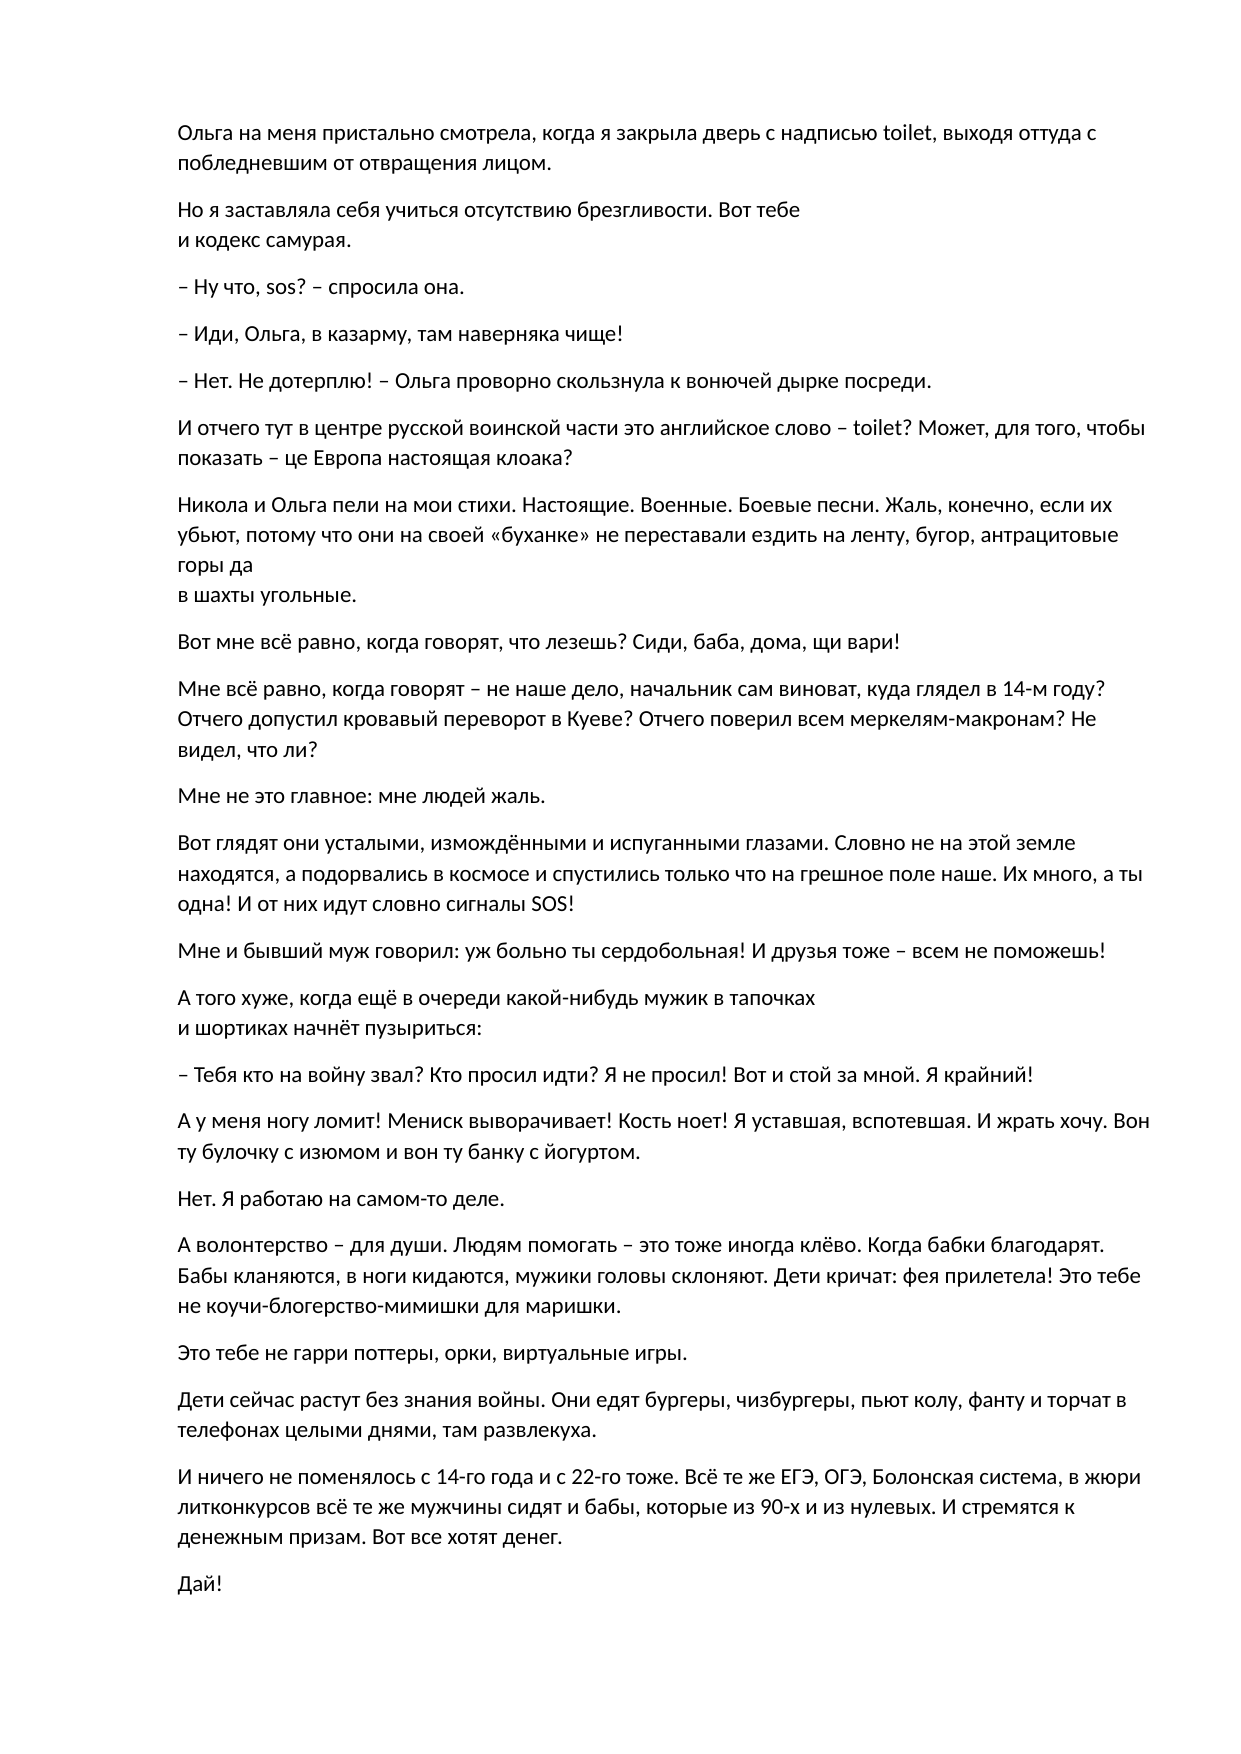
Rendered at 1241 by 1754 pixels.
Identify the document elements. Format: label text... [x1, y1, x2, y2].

text И ничего не поменялось с 14-го года и с 22-го тоже. Всё те же ЕГЭ, ОГЭ, Болонская система, в жюри литконкурсов всё те же мужчины сидят и бабы, которые из 90-х и из нулевых. И стремятся к денежным призам. Вот все хотят денег. [177, 1462, 1152, 1550]
text – Нет. Не дотерплю! – Ольга проворно скользнула к вонючей дырке посреди. [177, 366, 1152, 394]
text А у меня ногу ломит! Мениск выворачивает! Кость ноет! Я уставшая, вспотевшая. И жрать хочу. Вон ту булочку с изюмом и вон ту банку с йогуртом. [177, 1107, 1152, 1165]
text А волонтерство – для души. Людям помогать – это тоже иногда клёво. Когда бабки благодарят. Бабы кланяются, в ноги кидаются, мужики головы склоняют. Дети кричат: фея прилетела! Это тебе не коучи-блогерство-мимишки для маришки. [177, 1231, 1152, 1319]
text Дети сейчас растут без знания войны. Они едят бургеры, чизбургеры, пьют колу, фанту и торчат в телефонах целыми днями, там развлекуха. [177, 1385, 1152, 1443]
text Никола и Ольга пели на мои стихи. Настоящие. Военные. Боевые песни. Жаль, конечно, если их убьют, потому что они на своей «буханке» не переставали ездить на ленту, бугор, антрацитовые горы да в шахты угольные. [177, 490, 1152, 609]
text – Ну что, sos? – спросила она. [177, 272, 1152, 300]
text Мне и бывший муж говорил: уж больно ты сердобольная! И друзья тоже – всем не поможешь! [177, 936, 1152, 964]
text А того хуже, когда ещё в очереди какой-нибудь мужик в тапочках и шортиках начнёт пузыриться: [177, 983, 1152, 1041]
text – Иди, Ольга, в казарму, там наверняка чище! [177, 319, 1152, 347]
text – Тебя кто на войну звал? Кто просил идти? Я не просил! Вот и стой за мной. Я крайний! [177, 1060, 1152, 1088]
text Ольга на меня пристально смотрела, когда я закрыла дверь с надписью toilet, выходя оттуда с побледневшим от отвращения лицом. [177, 118, 1152, 176]
text Вот глядят они усталыми, измождёнными и испуганными глазами. Словно не на этой земле находятся, а подорвались в космосе и спустились только что на грешное поле наше. Их много, а ты одна! И от них идут словно сигналы SOS! [177, 828, 1152, 917]
text Нет. Я работаю на самом-то деле. [177, 1184, 1152, 1212]
text Это тебе не гарри поттеры, орки, виртуальные игры. [177, 1338, 1152, 1366]
text Вот мне всё равно, когда говорят, что лезешь? Сиди, баба, дома, щи вари! [177, 627, 1152, 656]
text Мне всё равно, когда говорят – не наше дело, начальник сам виноват, куда глядел в 14-м году? Отчего допустил кровавый переворот в Куеве? Отчего поверил всем меркелям-макронам? Не видел, что ли? [177, 674, 1152, 763]
text Дай! [177, 1569, 1152, 1597]
text Мне не это главное: мне людей жаль. [177, 782, 1152, 810]
text Но я заставляла себя учиться отсутствию брезгливости. Вот тебе и кодекс самурая. [177, 195, 1152, 253]
text И отчего тут в центре русской воинской части это английское слово – toilet? Может, для того, чтобы показать – це Европа настоящая клоака? [177, 413, 1152, 471]
